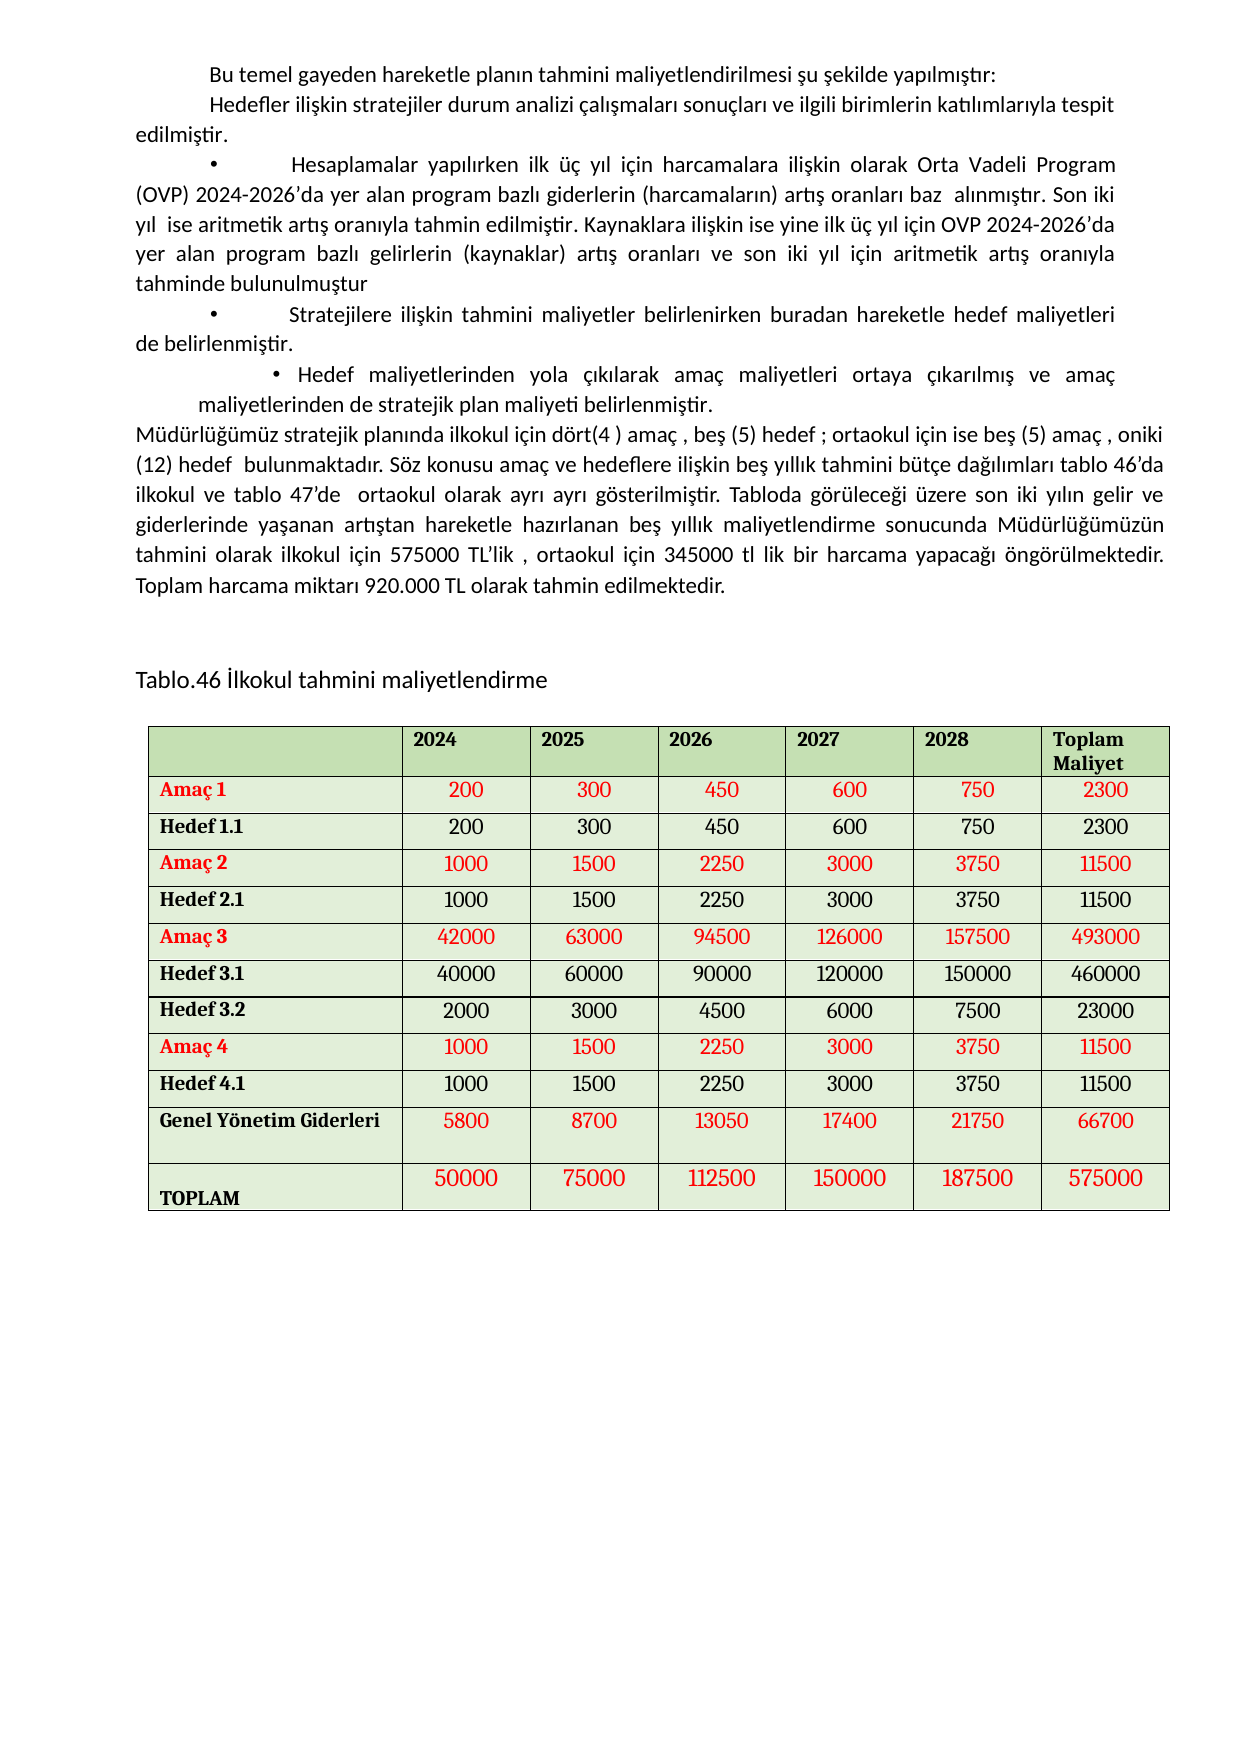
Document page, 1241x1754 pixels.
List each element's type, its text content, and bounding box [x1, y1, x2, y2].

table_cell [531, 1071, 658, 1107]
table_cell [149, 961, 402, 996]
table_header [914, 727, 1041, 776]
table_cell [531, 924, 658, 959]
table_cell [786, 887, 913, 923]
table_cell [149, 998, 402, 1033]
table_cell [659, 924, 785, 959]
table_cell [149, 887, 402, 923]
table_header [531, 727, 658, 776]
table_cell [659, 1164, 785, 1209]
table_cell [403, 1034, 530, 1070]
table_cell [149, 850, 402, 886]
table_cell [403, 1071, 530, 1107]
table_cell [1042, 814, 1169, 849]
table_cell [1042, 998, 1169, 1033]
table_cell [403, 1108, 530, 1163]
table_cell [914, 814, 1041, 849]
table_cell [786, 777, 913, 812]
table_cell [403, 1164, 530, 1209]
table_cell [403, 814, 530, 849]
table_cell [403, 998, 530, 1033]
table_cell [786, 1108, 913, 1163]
list Stratejilere ilişkin tahmini maliyetler belirlenirken buradan hareketle hedef maliyetleri de belirlenmiştir. [135, 299, 1117, 358]
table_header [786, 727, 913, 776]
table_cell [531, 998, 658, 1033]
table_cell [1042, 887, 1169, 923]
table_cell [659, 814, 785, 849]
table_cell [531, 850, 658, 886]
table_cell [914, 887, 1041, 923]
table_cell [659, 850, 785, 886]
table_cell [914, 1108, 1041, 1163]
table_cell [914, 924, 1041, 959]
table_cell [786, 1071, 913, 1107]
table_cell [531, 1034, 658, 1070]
list Hedef maliyetlerinden yola çıkılarak amaç maliyetleri ortaya çıkarılmış ve amaç maliyetlerinden de stratejik plan maliyeti belirlenmiştir. [198, 359, 1116, 418]
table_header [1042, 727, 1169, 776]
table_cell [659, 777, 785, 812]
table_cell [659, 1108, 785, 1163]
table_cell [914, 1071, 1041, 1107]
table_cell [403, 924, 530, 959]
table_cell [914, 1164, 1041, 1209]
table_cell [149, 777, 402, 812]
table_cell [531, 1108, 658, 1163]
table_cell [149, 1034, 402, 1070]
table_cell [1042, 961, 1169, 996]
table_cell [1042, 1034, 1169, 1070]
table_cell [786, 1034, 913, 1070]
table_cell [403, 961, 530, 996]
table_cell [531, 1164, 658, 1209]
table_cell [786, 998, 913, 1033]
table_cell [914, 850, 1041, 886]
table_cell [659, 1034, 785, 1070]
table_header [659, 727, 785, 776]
text Müdürlüğümüz stratejik planında ilkokul için dört(4 ) amaç , beş (5) hedef ; ortaokul için ise beş (5) amaç , oniki (12) hedef bulunmaktadır. Söz konusu amaç ve hedeflere ilişkin beş yıllık tahmini bütçe dağılımları tablo 46’da ilkokul ve tablo 47’de ortaokul olarak ayrı ayrı gösterilmiştir. Tabloda görüleceği üzere son iki yılın gelir ve giderlerinde yaşanan artıştan hareketle hazırlanan beş yıllık maliyetlendirme sonucunda Müdürlüğümüzün tahmini olarak ilkokul için 575000 TL’lik , ortaokul için 345000 tl lik bir harcama yapacağı öngörülmektedir. Toplam harcama miktarı 920.000 TL olarak tahmin edilmektedir. [135, 420, 1166, 599]
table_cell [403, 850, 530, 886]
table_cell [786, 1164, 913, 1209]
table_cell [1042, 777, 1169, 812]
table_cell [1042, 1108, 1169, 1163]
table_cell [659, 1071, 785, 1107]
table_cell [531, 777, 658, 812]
text Bu temel gayeden hareketle planın tahmini maliyetlendirilmesi şu şekilde yapılmıştır: [135, 59, 1166, 88]
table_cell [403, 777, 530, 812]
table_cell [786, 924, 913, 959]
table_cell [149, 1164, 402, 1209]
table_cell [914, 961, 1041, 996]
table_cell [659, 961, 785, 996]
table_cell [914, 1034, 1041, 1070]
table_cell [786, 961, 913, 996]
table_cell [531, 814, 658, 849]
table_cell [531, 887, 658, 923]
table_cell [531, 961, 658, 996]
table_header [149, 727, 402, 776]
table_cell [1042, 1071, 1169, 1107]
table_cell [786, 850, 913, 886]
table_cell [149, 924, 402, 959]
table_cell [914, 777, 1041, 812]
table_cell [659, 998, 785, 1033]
list Hesaplamalar yapılırken ilk üç yıl için harcamalara ilişkin olarak Orta Vadeli Program (OVP) 2024-2026’da yer alan program bazlı giderlerin (harcamaların) artış oranları baz alınmıştır. Son iki yıl ise aritmetik artış oranıyla tahmin edilmiştir. Kaynaklara ilişkin ise yine ilk üç yıl için OVP 2024-2026’da yer alan program bazlı gelirlerin (kaynaklar) artış oranları ve son iki yıl için aritmetik artış oranıyla tahminde bulunulmuştur [135, 149, 1117, 297]
text Tablo.46 İlkokul tahmini maliyetlendirme [135, 664, 1166, 695]
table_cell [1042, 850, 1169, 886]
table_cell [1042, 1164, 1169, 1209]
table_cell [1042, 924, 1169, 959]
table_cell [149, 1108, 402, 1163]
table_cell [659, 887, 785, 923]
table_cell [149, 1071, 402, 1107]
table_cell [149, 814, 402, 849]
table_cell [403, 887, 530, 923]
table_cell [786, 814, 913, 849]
text Hedefler ilişkin stratejiler durum analizi çalışmaları sonuçları ve ilgili birimlerin katılımlarıyla tespit edilmiştir. [135, 90, 1117, 148]
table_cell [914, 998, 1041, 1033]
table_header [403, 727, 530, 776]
